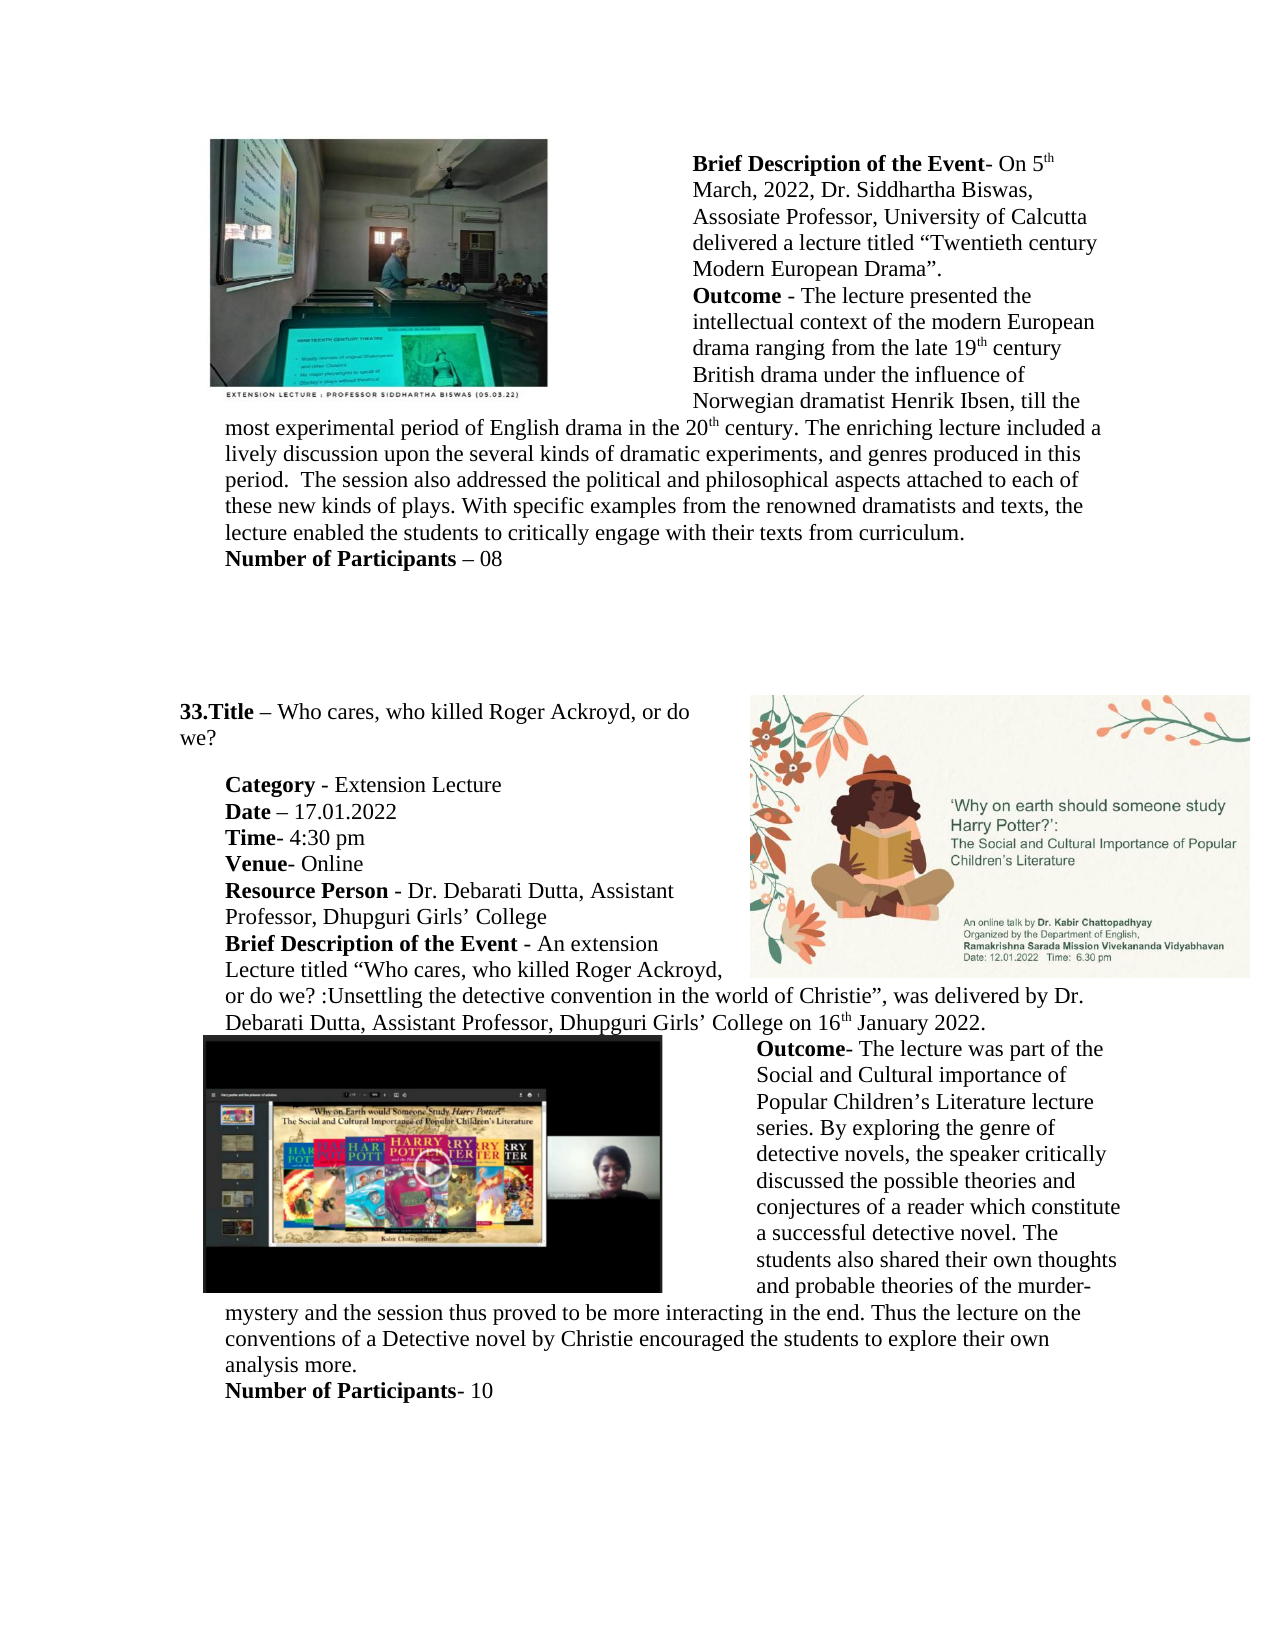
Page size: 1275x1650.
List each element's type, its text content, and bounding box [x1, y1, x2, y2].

list Brief Description of the Event- On 5th March, 2022, Dr. Siddhartha Biswas, Assosiate Professor, University of Calcutta delivered a lecture titled “Twentieth century Modern European Drama”. [598, 150, 1125, 282]
list Brief Description of the Event - An extension Lecture titled “Who cares, who killed Roger Ackroyd, or do we? :Unsettling the detective convention in the world of Christie”, was delivered by Dr. Debarati Dutta, Assistant Professor, Dhupguri Girls’ College on 16th January 2022. [225, 929, 1125, 1035]
list Resource Person - Dr. Debarati Dutta, Assistant Professor, Dhupguri Girls’ College [225, 877, 750, 929]
list Time- 4:30 pm [225, 824, 750, 851]
picture [750, 695, 1250, 977]
list Category - Extension Lecture [225, 771, 750, 798]
list Number of Participants – 08 [225, 545, 1125, 572]
list Venue- Online [225, 851, 750, 877]
list Outcome - The lecture presented the intellectual context of the modern European drama ranging from the late 19th century British drama under the influence of Norwegian dramatist Henrik Ibsen, till the most experimental period of English drama in the 20th century. The enriching lecture included a lively discussion upon the several kinds of dramatic experiments, and genres produced in this period. The session also addressed the political and philosophical aspects attached to each of these new kinds of plays. With specific examples from the renowned dramatists and texts, the lecture enabled the students to critically engage with their texts from curriculum. [225, 282, 1125, 545]
text 33.Title – Who cares, who killed Roger Ackroyd, or do we? [179, 698, 750, 751]
picture [157, 122, 598, 408]
list Number of Participants- 10 [225, 1378, 1125, 1404]
picture [203, 1035, 663, 1292]
list Date – 17.01.2022 [225, 798, 750, 824]
